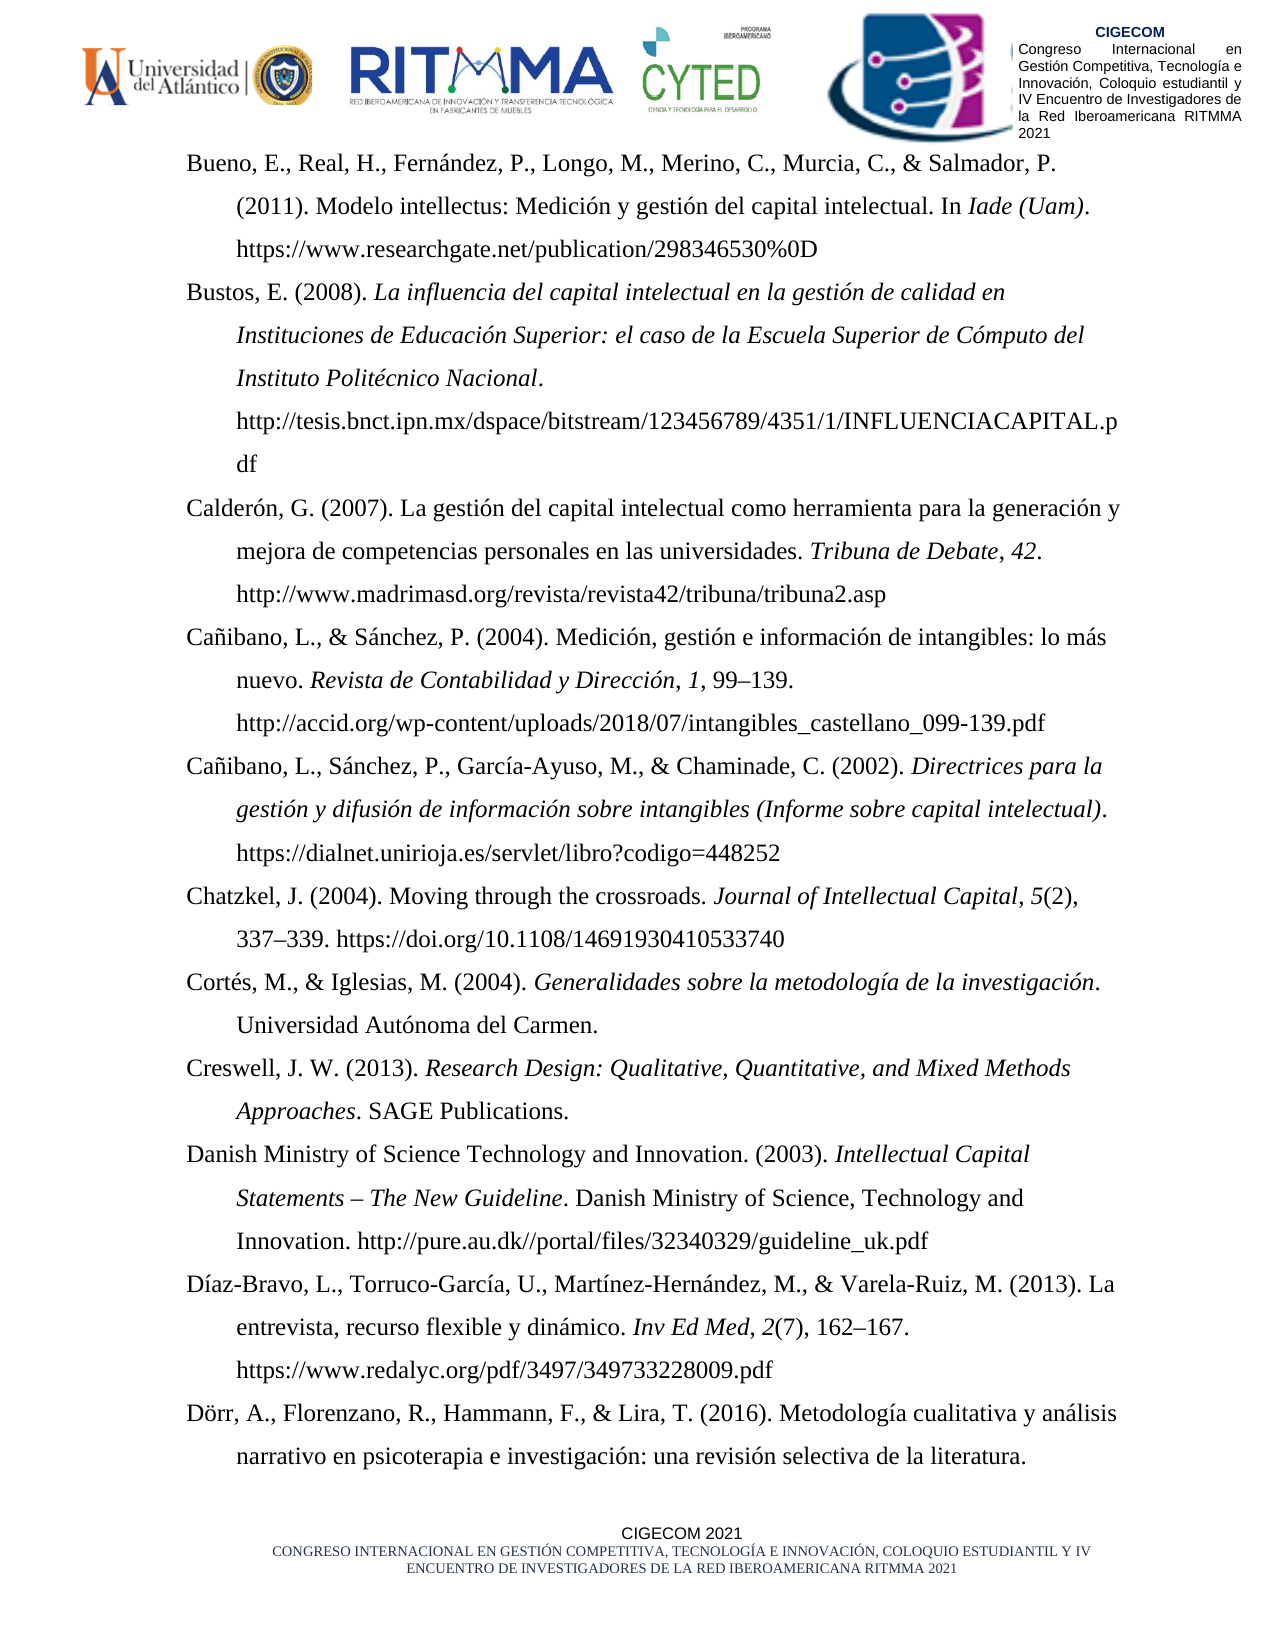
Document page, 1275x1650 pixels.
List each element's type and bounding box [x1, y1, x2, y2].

picture [80, 45, 312, 105]
picture [639, 18, 774, 121]
picture [805, 0, 1013, 152]
picture [345, 37, 618, 119]
